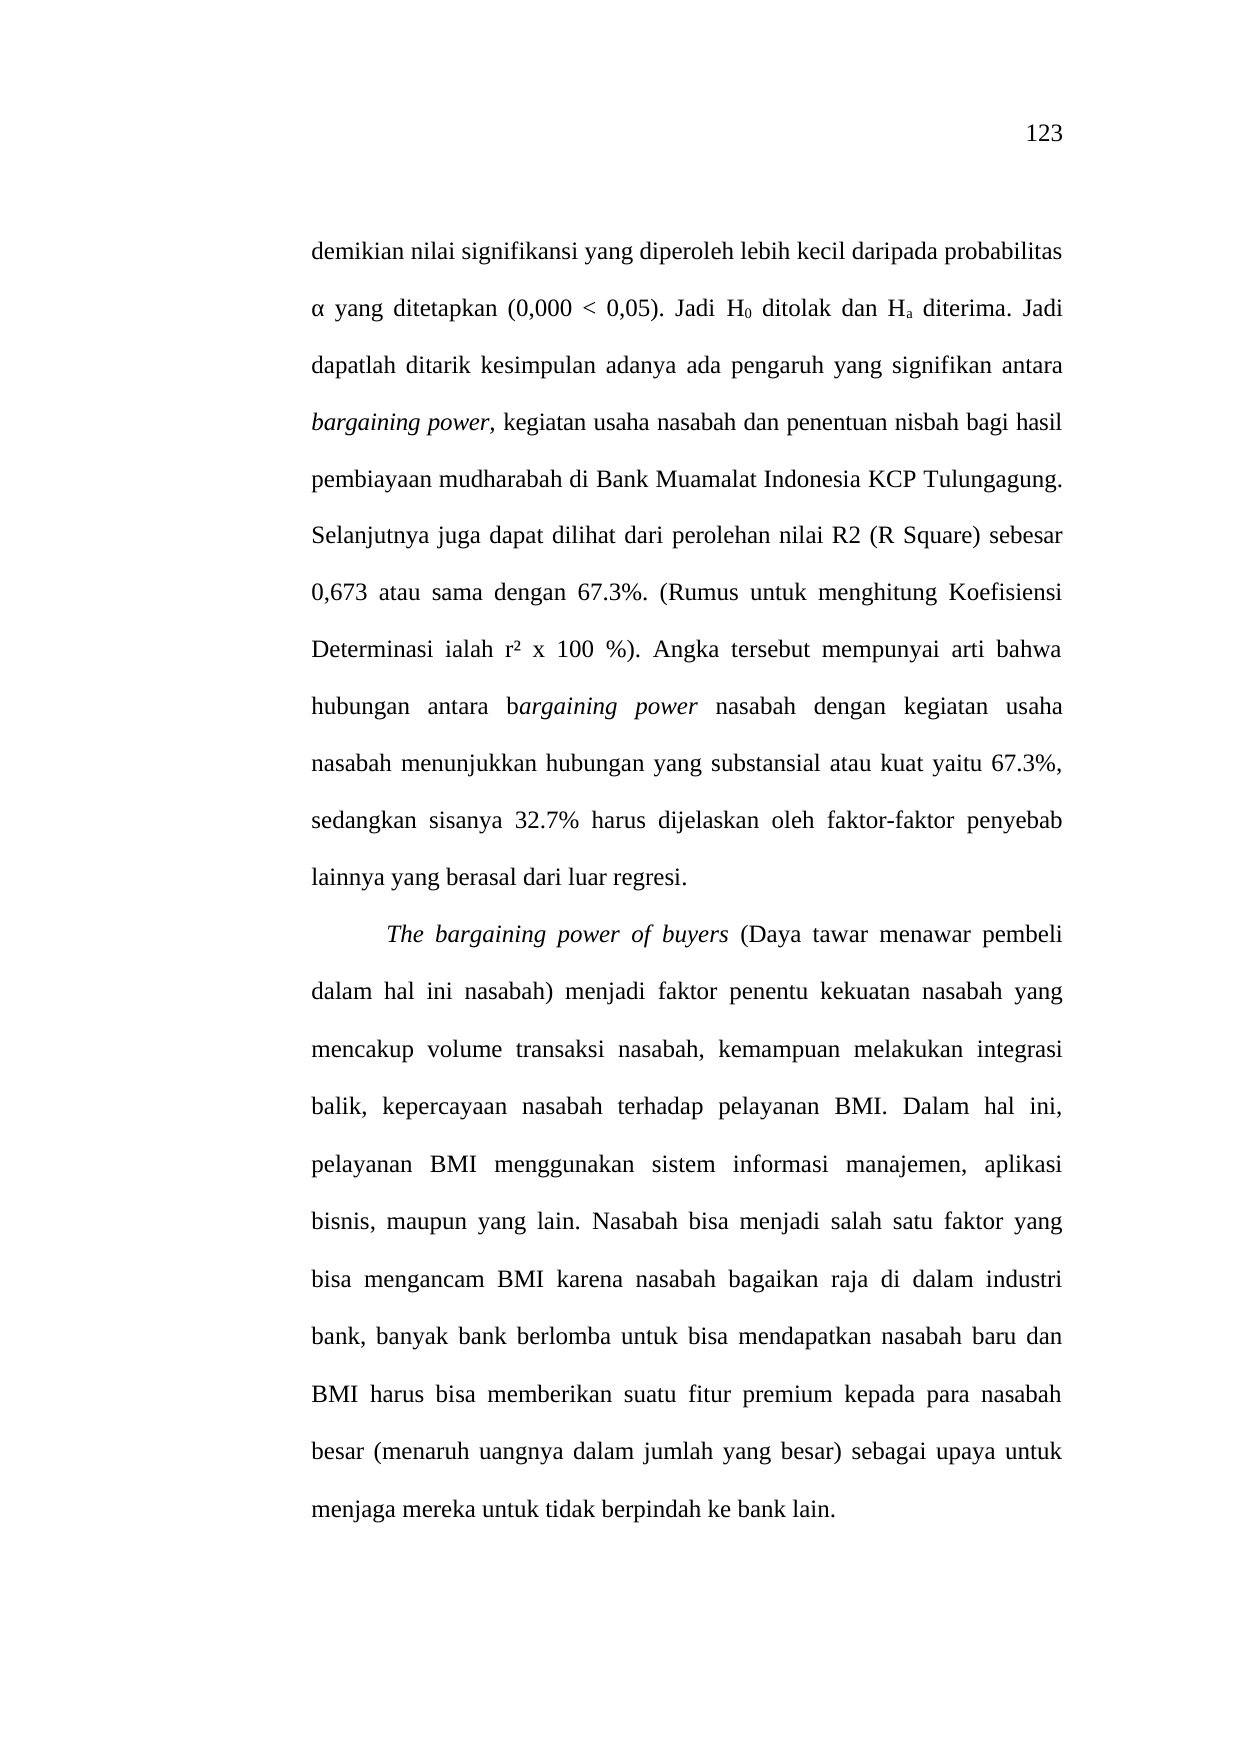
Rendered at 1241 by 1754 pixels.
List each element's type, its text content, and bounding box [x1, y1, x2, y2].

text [311, 236, 1063, 891]
text The bargaining power of buyers (Daya tawar menawar pembeli dalam hal ini nasabah) menjadi faktor penentu kekuatan nasabah yang mencakup volume transaksi nasabah, kemampuan melakukan integrasi balik, kepercayaan nasabah terhadap pelayanan BMI. Dalam hal ini, pelayanan BMI menggunakan sistem informasi manajemen, aplikasi bisnis, maupun yang lain. Nasabah bisa menjadi salah satu faktor yang bisa mengancam BMI karena nasabah bagaikan raja di dalam industri bank, banyak bank berlomba untuk bisa mendapatkan nasabah baru dan BMI harus bisa memberikan suatu fitur premium kepada para nasabah besar (menaruh uangnya dalam jumlah yang besar) sebagai upaya untuk menjaga mereka untuk tidak berpindah ke bank lain. [311, 919, 1063, 1522]
